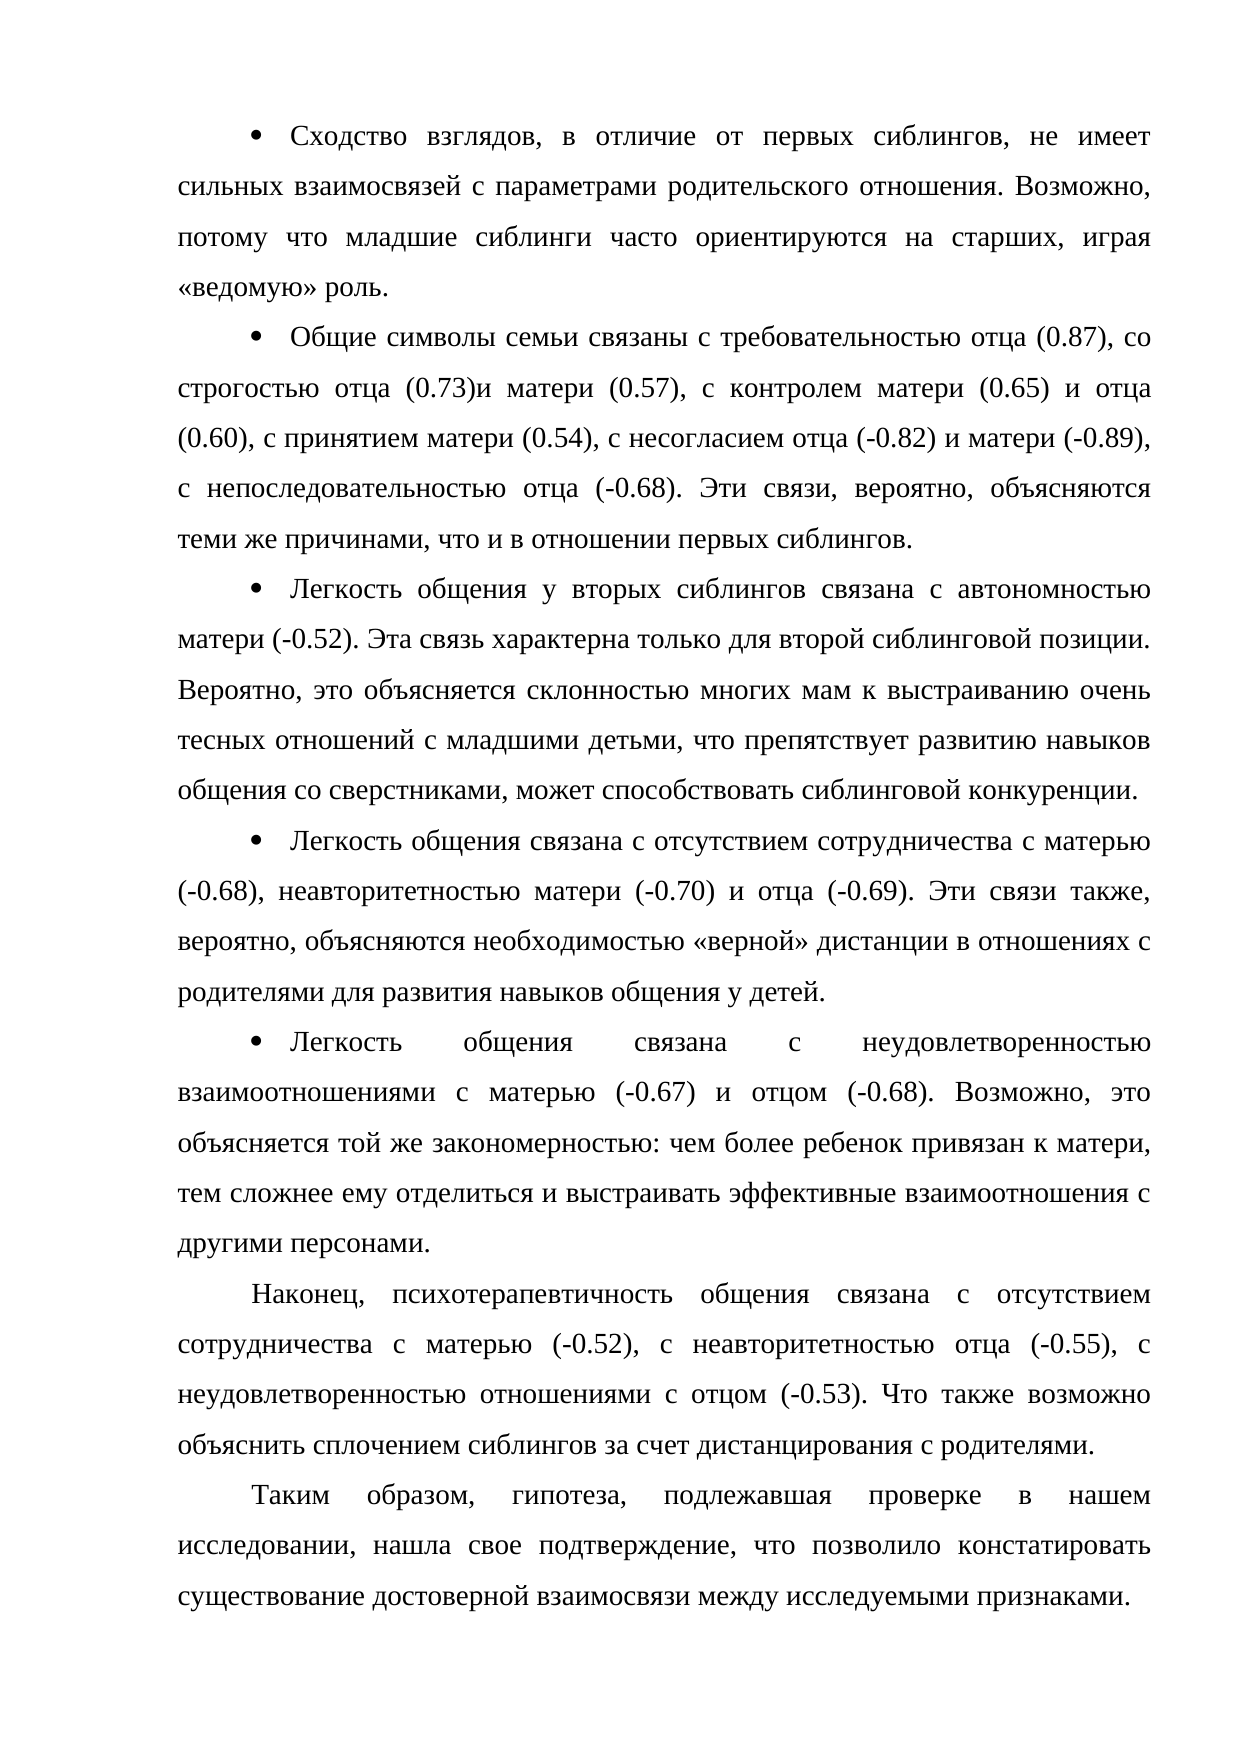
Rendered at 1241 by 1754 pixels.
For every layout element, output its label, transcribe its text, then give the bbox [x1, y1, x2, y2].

list Легкость общения связана с неудовлетворенностью взаимоотношениями с матерью (-0.67) и отцом (-0.68). Возможно, это объясняется той же закономерностью: чем более ребенок привязан к матери, тем сложнее ему отделиться и выстраивать эффективные взаимоотношения с другими персонами. [177, 1024, 1152, 1259]
text Таким образом, гипотеза, подлежавшая проверке в нашем исследовании, нашла свое подтверждение, что позволило констатировать существование достоверной взаимосвязи между исследуемыми признаками. [177, 1477, 1152, 1611]
list Общие символы семьи связаны с требовательностью отца (0.87), со строгостью отца (0.73)и матери (0.57), с контролем матери (0.65) и отца (0.60), с принятием матери (0.54), с несогласием отца (-0.82) и матери (-0.89), с непоследовательностью отца (-0.68). Эти связи, вероятно, объясняются теми же причинами, что и в отношении первых сиблингов. [177, 319, 1152, 554]
list Сходство взглядов, в отличие от первых сиблингов, не имеет сильных взаимосвязей с параметрами родительского отношения. Возможно, потому что младшие сиблинги часто ориентируются на старших, играя «ведомую» роль. [177, 118, 1152, 303]
text Наконец, психотерапевтичность общения связана с отсутствием сотрудничества с матерью (-0.52), с неавторитетностью отца (-0.55), с неудовлетворенностью отношениями с отцом (-0.53). Что также возможно объяснить сплочением сиблингов за счет дистанцирования с родителями. [177, 1276, 1152, 1460]
list Легкость общения у вторых сиблингов связана с автономностью матери (-0.52). Эта связь характерна только для второй сиблинговой позиции. Вероятно, это объясняется склонностью многих мам к выстраиванию очень тесных отношений с младшими детьми, что препятствует развитию навыков общения со сверстниками, может способствовать сиблинговой конкуренции. [177, 571, 1152, 806]
list Легкость общения связана с отсутствием сотрудничества с матерью (-0.68), неавторитетностью матери (-0.70) и отца (-0.69). Эти связи также, вероятно, объясняются необходимостью «верной» дистанции в отношениях с родителями для развития навыков общения у детей. [177, 823, 1152, 1007]
